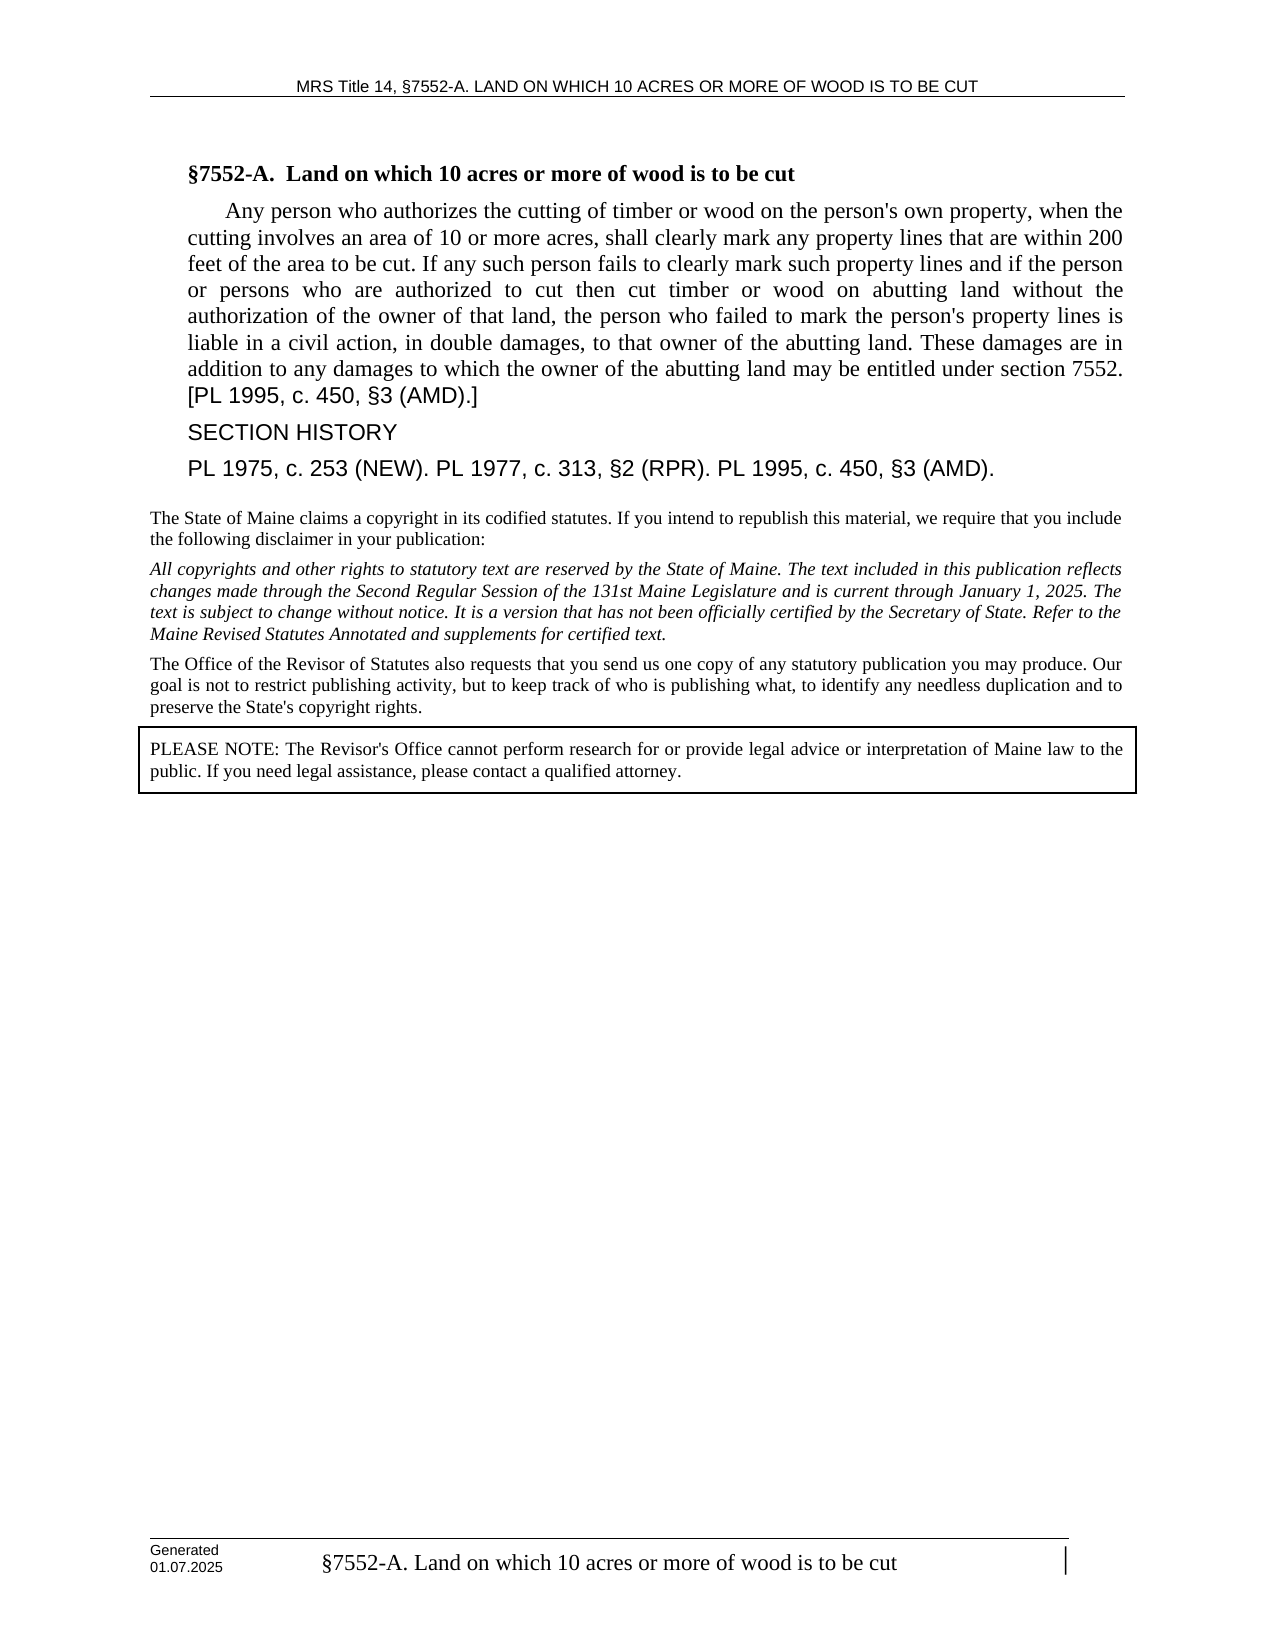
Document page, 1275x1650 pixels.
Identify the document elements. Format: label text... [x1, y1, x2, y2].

text SECTION HISTORY [187, 418, 1125, 445]
text PL 1975, c. 253 (NEW). PL 1977, c. 313, §2 (RPR). PL 1995, c. 450, §3 (AMD). [187, 455, 1125, 482]
text The Office of the Revisor of Statutes also requests that you send us one copy of any statutory publication you may produce. Our goal is not to restrict publishing activity, but to keep track of who is publishing what, to identify any needless duplication and to preserve the State's copyright rights. [150, 653, 1125, 717]
text All copyrights and other rights to statutory text are reserved by the State of Maine. The text included in this publication reflects changes made through the Second Regular Session of the 131st Maine Legislature and is current through January 1, 2025 . The text is subject to change without notice. It is a version that has not been officially certified by the Secretary of State. Refer to the Maine Revised Statutes Annotated and supplements for certified text. [150, 558, 1125, 644]
text PLEASE NOTE: The Revisor's Office cannot perform research for or provide legal advice or interpretation of Maine law to the public. If you need legal assistance, please contact a qualified attorney. [140, 728, 1135, 792]
text Any person who authorizes the cutting of timber or wood on the person's own property, when the cutting involves an area of 10 or more acres, shall clearly mark any property lines that are within 200 feet of the area to be cut. If any such person fails to clearly mark such property lines and if the person or persons who are authorized to cut then cut timber or wood on abutting land without the authorization of the owner of that land, the person who failed to mark the person's property lines is liable in a civil action, in double damages, to that owner of the abutting land. These damages are in addition to any damages to which the owner of the abutting land may be entitled under section 7552. [PL 1995, c. 450, §3 (AMD).] [187, 197, 1125, 408]
text §7552-A. Land on which 10 acres or more of wood is to be cut [187, 160, 1125, 187]
text The State of Maine claims a copyright in its codified statutes. If you intend to republish this material, we require that you include the following disclaimer in your publication: [150, 507, 1125, 550]
